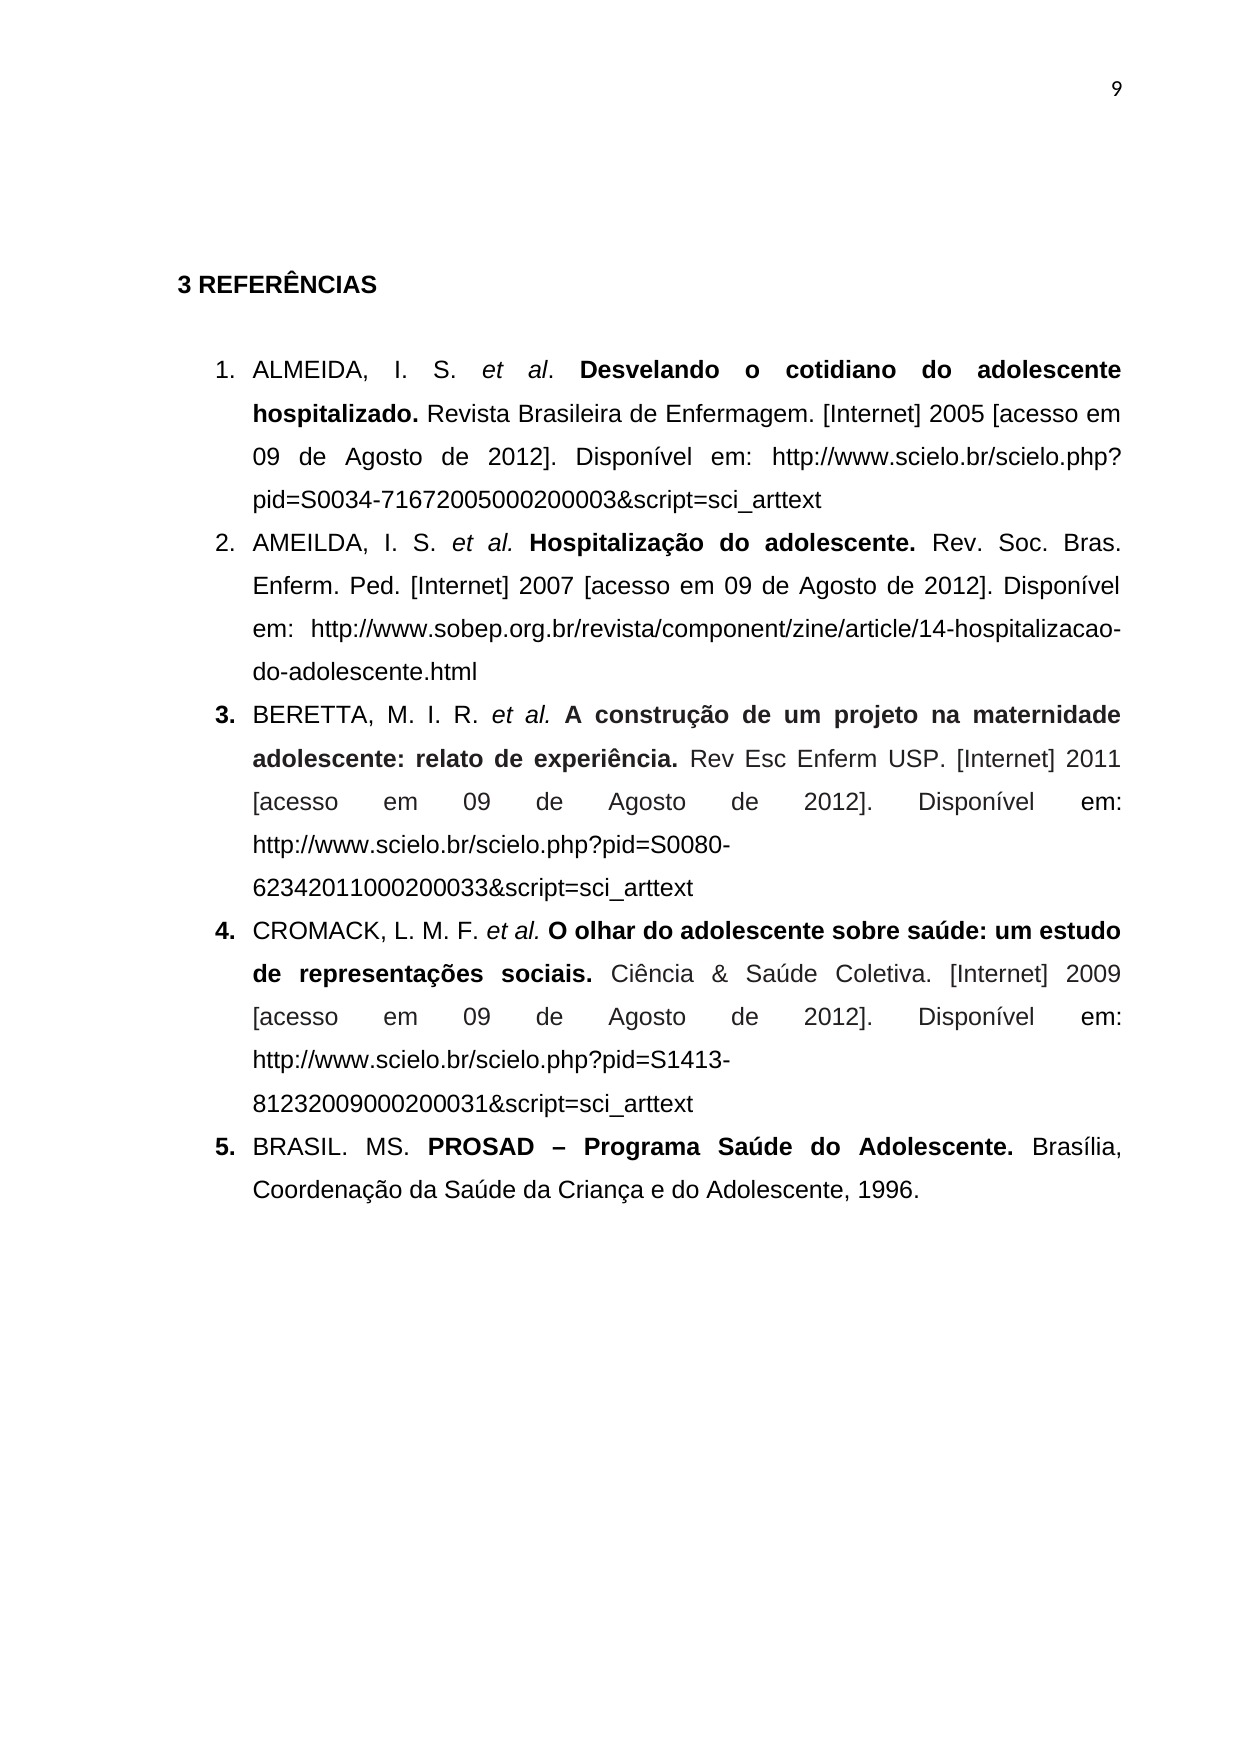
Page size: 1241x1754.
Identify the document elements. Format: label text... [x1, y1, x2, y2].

list ALMEIDA, I. S. et al. Desvelando o cotidiano do adolescente hospitalizado. Revista Brasileira de Enfermagem. [Internet] 2005 [acesso em 09 de Agosto de 2012]. Disponível em: http://www.scielo.br/scielo.php?pid=S0034-71672005000200003&script=sci_arttext [215, 355, 1122, 513]
list BERETTA, M. I. R. et al. A construção de um projeto na maternidade adolescente: relato de experiência. Rev Esc Enferm USP. [Internet] 2011 [acesso em 09 de Agosto de 2012]. Disponível em: http://www.scielo.br/scielo.php?pid=S0080-62342011000200033&script=sci_arttext [215, 700, 1122, 902]
list AMEILDA, I. S. et al. Hospitalização do adolescente. Rev. Soc. Bras. Enferm. Ped. [Internet] 2007 [acesso em 09 de Agosto de 2012]. Disponível em: http://www.sobep.org.br/revista/component/zine/article/14-hospitalizacao-do-adolescente.html [215, 528, 1122, 686]
list BRASIL. MS. PROSAD – Programa Saúde do Adolescente. Brasília, Coordenação da Saúde da Criança e do Adolescente, 1996. [215, 1132, 1122, 1203]
subtitle 3 REFERÊNCIAS [177, 270, 1122, 299]
list CROMACK, L. M. F. et al. O olhar do adolescente sobre saúde: um estudo de representações sociais. Ciência & Saúde Coletiva. [Internet] 2009 [acesso em 09 de Agosto de 2012]. Disponível em: http://www.scielo.br/scielo.php?pid=S1413-81232009000200031&script=sci_arttext [215, 916, 1122, 1117]
